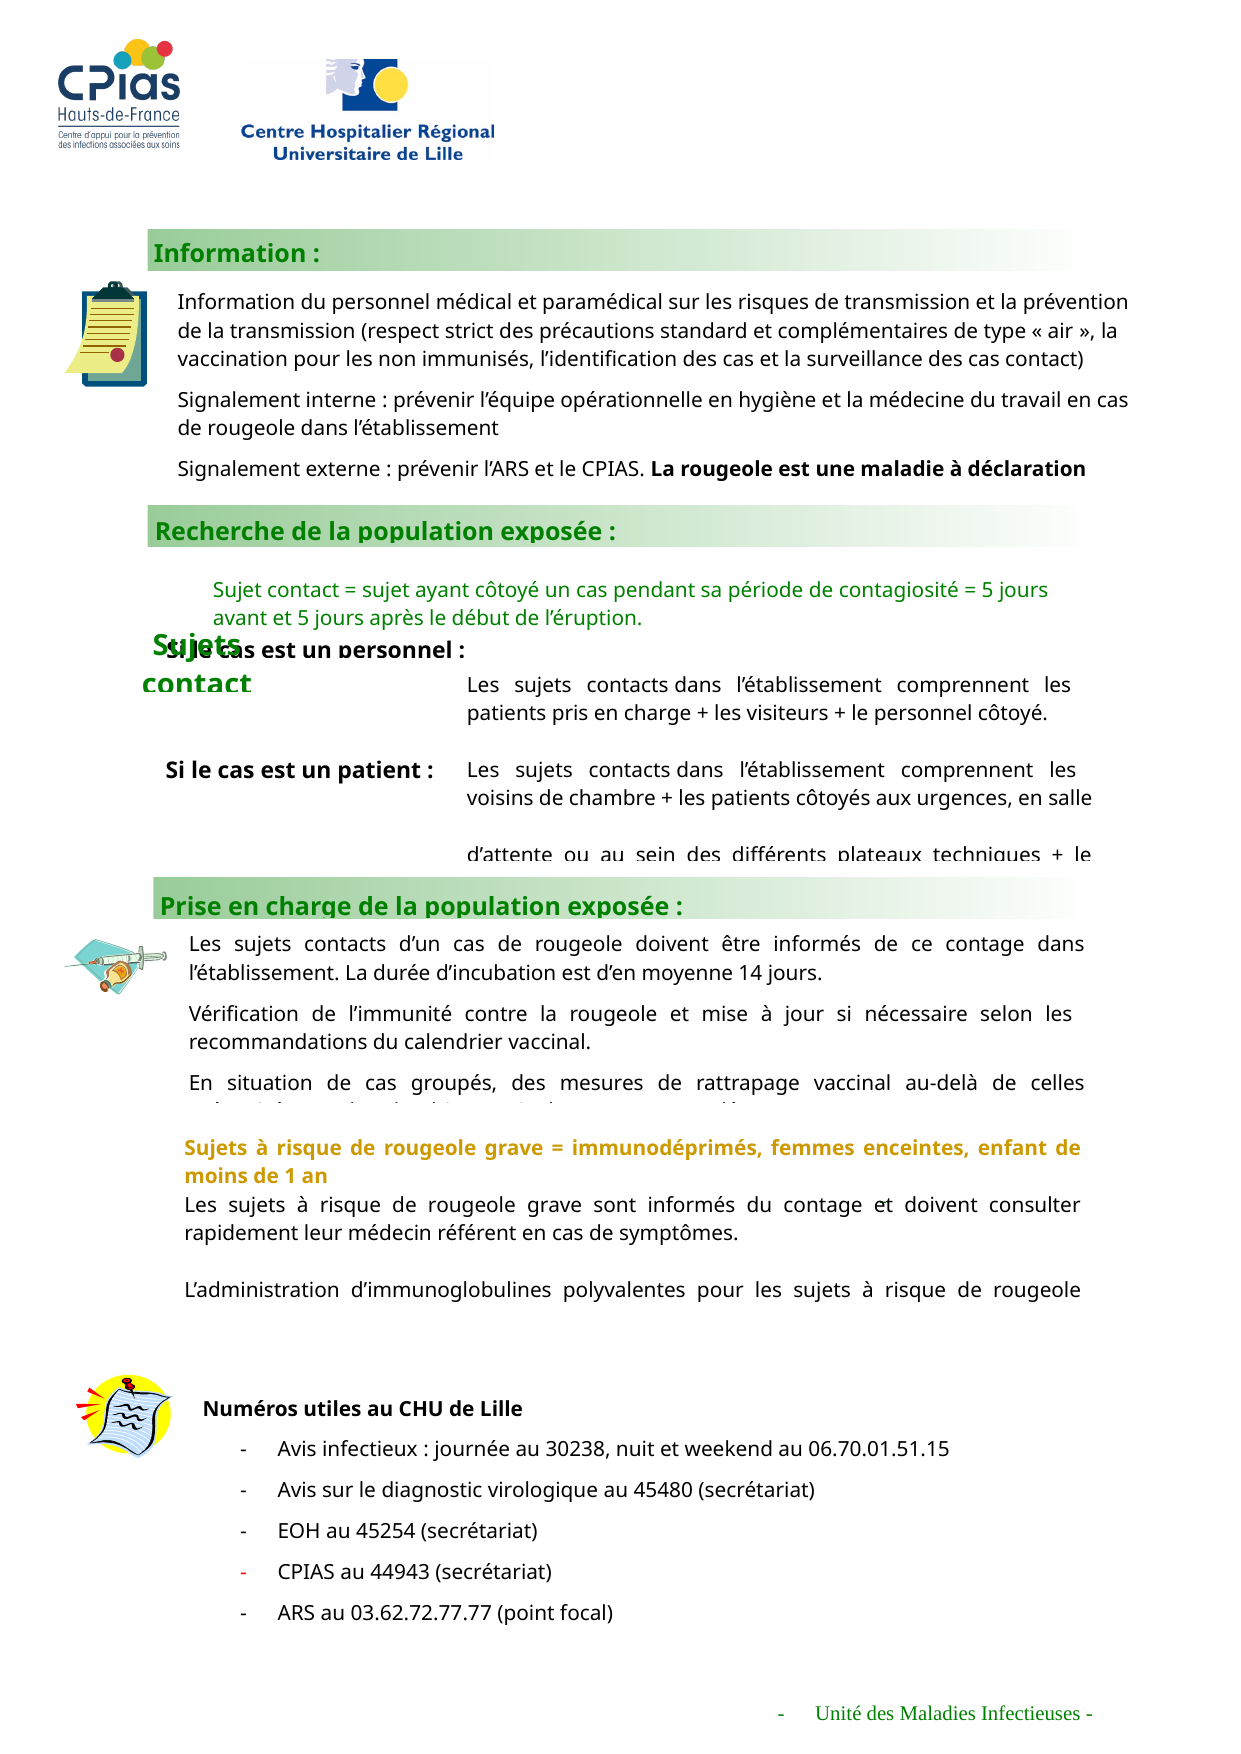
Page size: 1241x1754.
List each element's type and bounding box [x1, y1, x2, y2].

picture [241, 59, 494, 160]
picture [45, 30, 193, 156]
